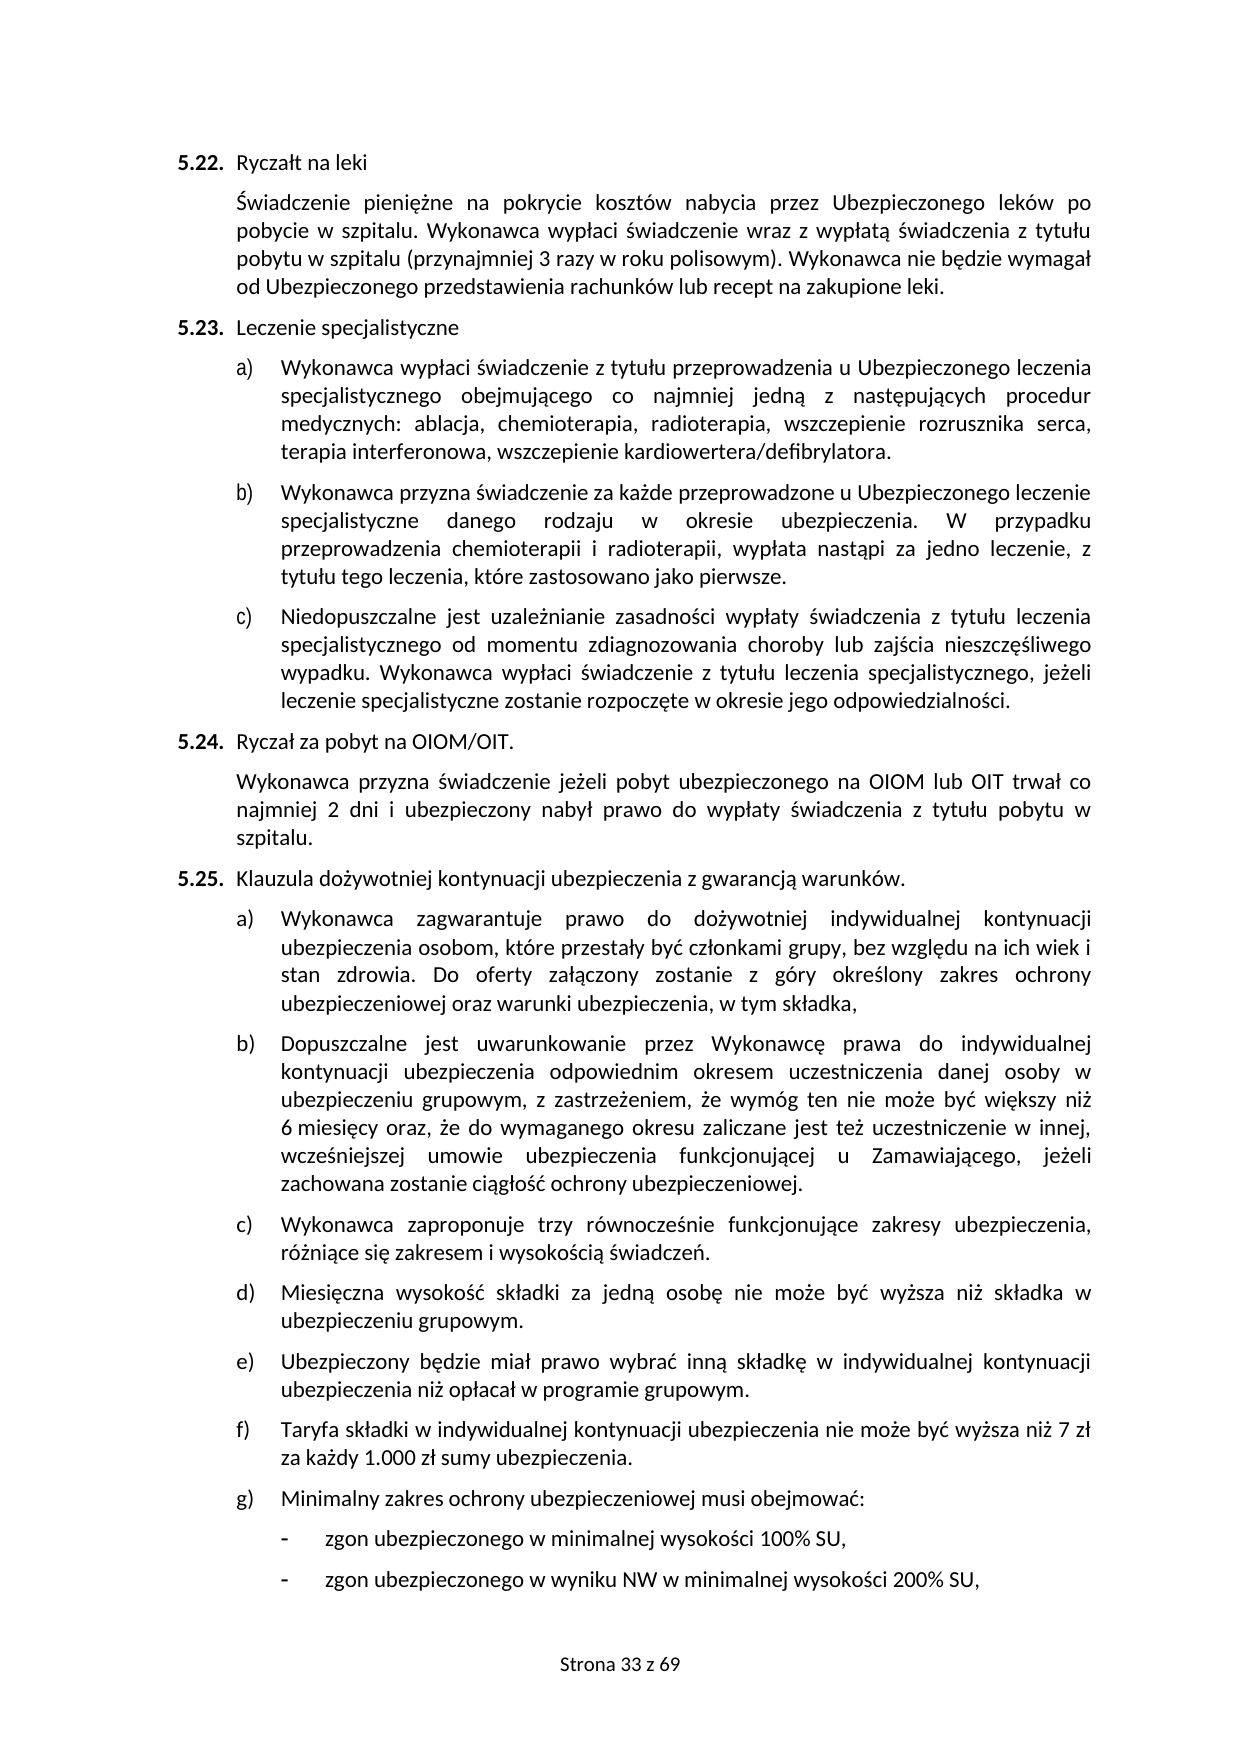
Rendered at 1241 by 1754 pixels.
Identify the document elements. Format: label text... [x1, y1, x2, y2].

list Miesięczna wysokość składki za jedną osobę nie może być wyższa niż składka w ubezpieczeniu grupowym. [236, 1278, 1093, 1334]
list Ryczałt na leki [177, 148, 1093, 176]
list Dopuszczalne jest uwarunkowanie przez Wykonawcę prawa do indywidualnej kontynuacji ubezpieczenia odpowiednim okresem uczestniczenia danej osoby w ubezpieczeniu grupowym, z zastrzeżeniem, że wymóg ten nie może być większy niż 6 miesięcy oraz, że do wymaganego okresu zaliczane jest też uczestniczenie w innej, wcześniejszej umowie ubezpieczenia funkcjonującej u Zamawiającego, jeżeli zachowana zostanie ciągłość ochrony ubezpieczeniowej. [236, 1029, 1093, 1197]
list Wykonawca zagwarantuje prawo do dożywotniej indywidualnej kontynuacji ubezpieczenia osobom, które przestały być członkami grupy, bez względu na ich wiek i stan zdrowia. Do oferty załączony zostanie z góry określony zakres ochrony ubezpieczeniowej oraz warunki ubezpieczenia, w tym składka, [236, 904, 1093, 1017]
list Ubezpieczony będzie miał prawo wybrać inną składkę w indywidualnej kontynuacji ubezpieczenia niż opłacał w programie grupowym. [236, 1347, 1093, 1403]
list Wykonawca przyzna świadczenie za każde przeprowadzone u Ubezpieczonego leczenie specjalistyczne danego rodzaju w okresie ubezpieczenia. W przypadku przeprowadzenia chemioterapii i radioterapii, wypłata nastąpi za jedno leczenie, z tytułu tego leczenia, które zastosowano jako pierwsze. [236, 478, 1093, 590]
list Wykonawca zaproponuje trzy równocześnie funkcjonujące zakresy ubezpieczenia, różniące się zakresem i wysokością świadczeń. [236, 1210, 1093, 1266]
list Taryfa składki w indywidualnej kontynuacji ubezpieczenia nie może być wyższa niż 7 zł za każdy 1.000 zł sumy ubezpieczenia. [236, 1415, 1093, 1471]
list Klauzula dożywotniej kontynuacji ubezpieczenia z gwarancją warunków. [177, 864, 1093, 892]
list Ryczał za pobyt na OIOM/OIT. [177, 727, 1093, 755]
list zgon ubezpieczonego w wyniku NW w minimalnej wysokości 200% SU, [281, 1565, 1093, 1593]
list zgon ubezpieczonego w minimalnej wysokości 100% SU, [281, 1524, 1093, 1552]
text Świadczenie pieniężne na pokrycie kosztów nabycia przez Ubezpieczonego leków po pobycie w szpitalu. Wykonawca wypłaci świadczenie wraz z wypłatą świadczenia z tytułu pobytu w szpitalu (przynajmniej 3 razy w roku polisowym). Wykonawca nie będzie wymagał od Ubezpieczonego przedstawienia rachunków lub recept na zakupione leki. [236, 188, 1093, 300]
list Minimalny zakres ochrony ubezpieczeniowej musi obejmować: [236, 1484, 1093, 1512]
list Niedopuszczalne jest uzależnianie zasadności wypłaty świadczenia z tytułu leczenia specjalistycznego od momentu zdiagnozowania choroby lub zajścia nieszczęśliwego wypadku. Wykonawca wypłaci świadczenie z tytułu leczenia specjalistycznego, jeżeli leczenie specjalistyczne zostanie rozpoczęte w okresie jego odpowiedzialności. [236, 602, 1093, 714]
list Leczenie specjalistyczne [177, 313, 1093, 341]
text Wykonawca przyzna świadczenie jeżeli pobyt ubezpieczonego na OIOM lub OIT trwał co najmniej 2 dni i ubezpieczony nabył prawo do wypłaty świadczenia z tytułu pobytu w szpitalu. [236, 767, 1093, 852]
list Wykonawca wypłaci świadczenie z tytułu przeprowadzenia u Ubezpieczonego leczenia specjalistycznego obejmującego co najmniej jedną z następujących procedur medycznych: ablacja, chemioterapia, radioterapia, wszczepienie rozrusznika serca, terapia interferonowa, wszczepienie kardiowertera/defibrylatora. [236, 353, 1093, 465]
